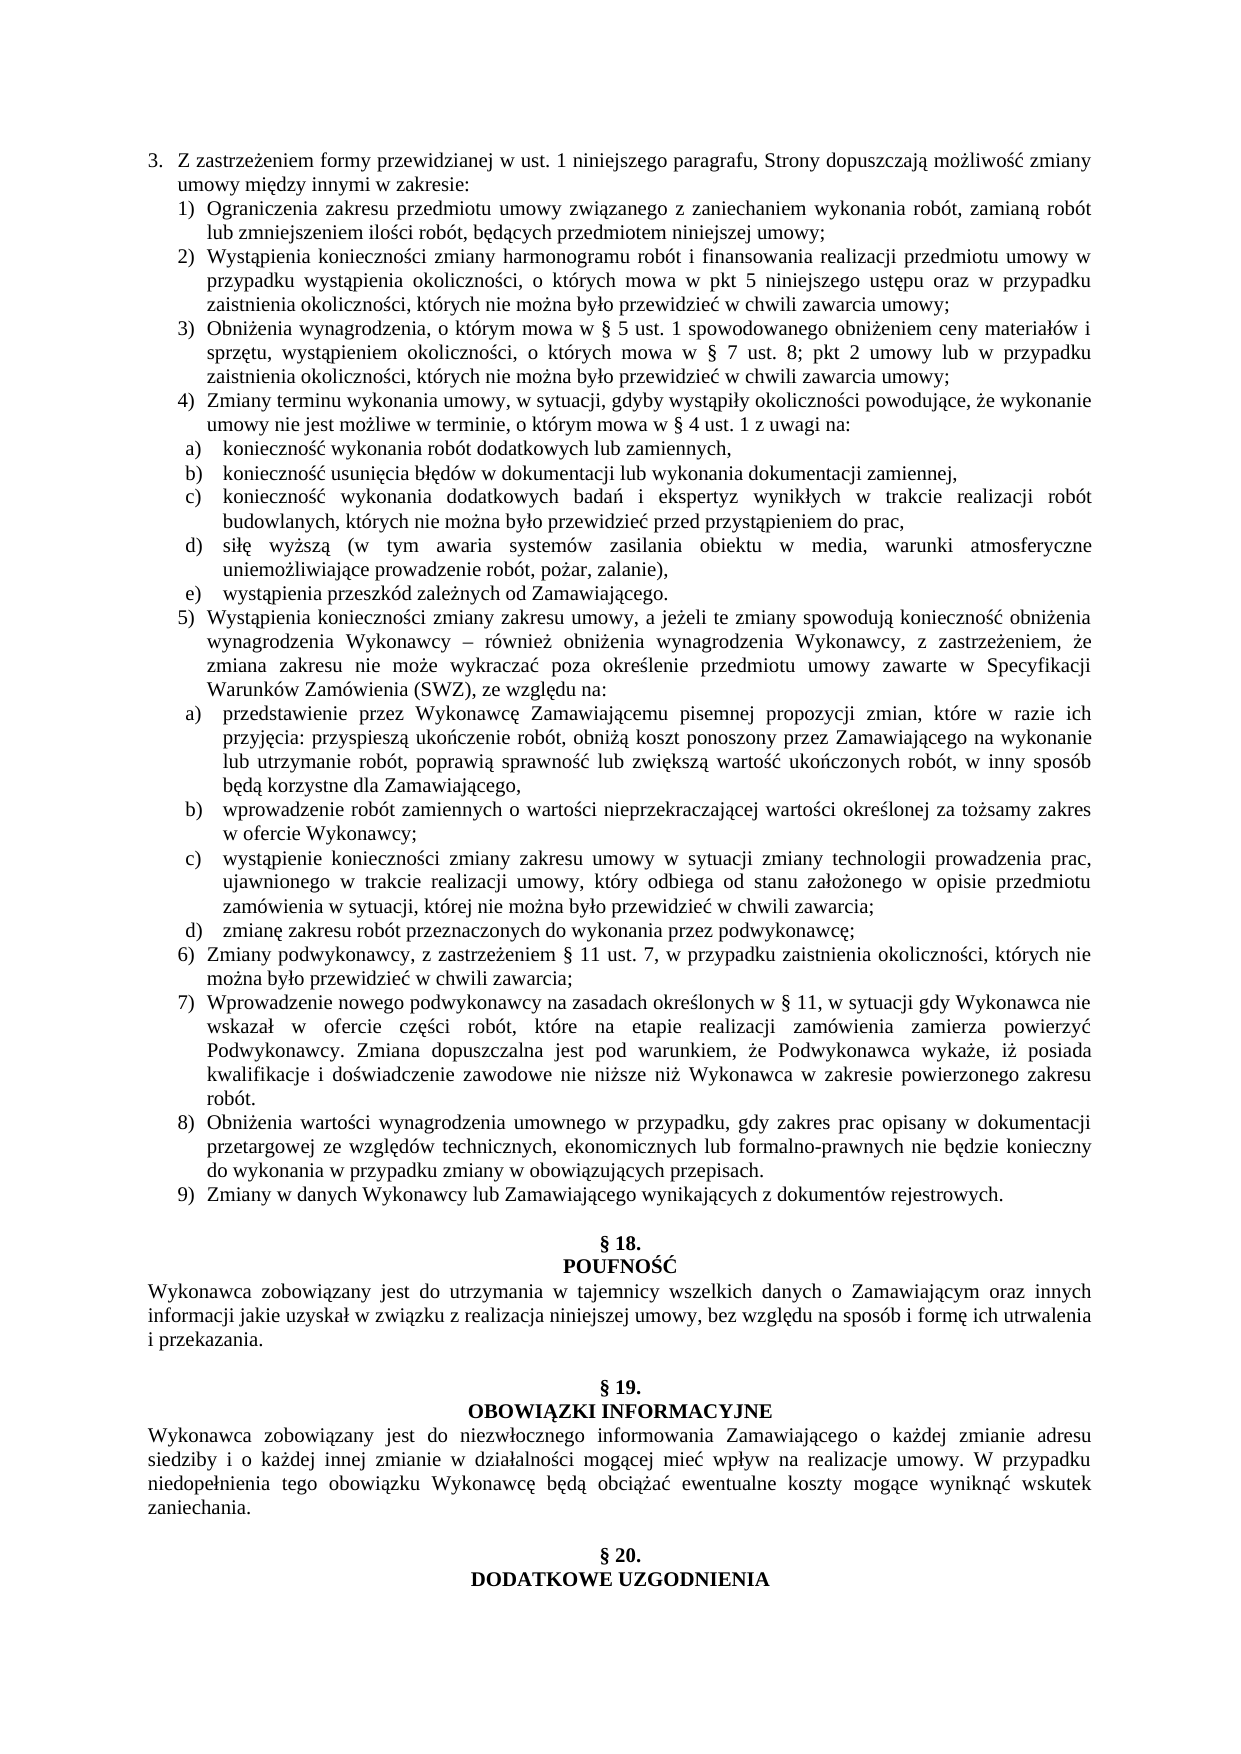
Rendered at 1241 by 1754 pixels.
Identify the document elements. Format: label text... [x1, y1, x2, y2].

text DODATKOWE UZGODNIENIA [148, 1567, 1093, 1591]
list konieczność wykonania dodatkowych badań i ekspertyz wynikłych w trakcie realizacji robót budowlanych, których nie można było przewidzieć przed przystąpieniem do prac, [185, 484, 1093, 533]
list Obniżenia wartości wynagrodzenia umownego w przypadku, gdy zakres prac opisany w dokumentacji przetargowej ze względów technicznych, ekonomicznych lub formalno-prawnych nie będzie konieczny do wykonania w przypadku zmiany w obowiązujących przepisach. [177, 1110, 1093, 1182]
text POUFNOŚĆ [148, 1254, 1093, 1278]
list przedstawienie przez Wykonawcę Zamawiającemu pisemnej propozycji zmian, które w razie ich przyjęcia: przyspieszą ukończenie robót, obniżą koszt ponoszony przez Zamawiającego na wykonanie lub utrzymanie robót, poprawią sprawność lub zwiększą wartość ukończonych robót, w inny sposób będą korzystne dla Zamawiającego, [185, 701, 1093, 797]
list konieczność wykonania robót dodatkowych lub zamiennych, [185, 436, 1093, 460]
list zmianę zakresu robót przeznaczonych do wykonania przez podwykonawcę; [185, 918, 1093, 942]
list Wprowadzenie nowego podwykonawcy na zasadach określonych w § 11, w sytuacji gdy Wykonawca nie wskazał w ofercie części robót, które na etapie realizacji zamówienia zamierza powierzyć Podwykonawcy. Zmiana dopuszczalna jest pod warunkiem, że Podwykonawca wykaże, iż posiada kwalifikacje i doświadczenie zawodowe nie niższe niż Wykonawca w zakresie powierzonego zakresu robót. [177, 990, 1093, 1110]
text § 20. [148, 1543, 1093, 1567]
list Obniżenia wynagrodzenia, o którym mowa w § 5 ust. 1 spowodowanego obniżeniem ceny materiałów i sprzętu, wystąpieniem okoliczności, o których mowa w § 7 ust. 8; pkt 2 umowy lub w przypadku zaistnienia okoliczności, których nie można było przewidzieć w chwili zawarcia umowy; [177, 316, 1093, 388]
text Wykonawca zobowiązany jest do utrzymania w tajemnicy wszelkich danych o Zamawiającym oraz innych informacji jakie uzyskał w związku z realizacja niniejszej umowy, bez względu na sposób i formę ich utrwalenia i przekazania. [148, 1278, 1093, 1351]
list siłę wyższą (w tym awaria systemów zasilania obiektu w media, warunki atmosferyczne uniemożliwiające prowadzenie robót, pożar, zalanie), [185, 533, 1093, 581]
list Wystąpienia konieczności zmiany zakresu umowy, a jeżeli te zmiany spowodują konieczność obniżenia wynagrodzenia Wykonawcy – również obniżenia wynagrodzenia Wykonawcy, z zastrzeżeniem, że zmiana zakresu nie może wykraczać poza określenie przedmiotu umowy zawarte w Specyfikacji Warunków Zamówienia (SWZ), ze względu na: [177, 605, 1093, 701]
list wystąpienie konieczności zmiany zakresu umowy w sytuacji zmiany technologii prowadzenia prac, ujawnionego w trakcie realizacji umowy, który odbiega od stanu założonego w opisie przedmiotu zamówienia w sytuacji, której nie można było przewidzieć w chwili zawarcia; [185, 845, 1093, 918]
text OBOWIĄZKI INFORMACYJNE [148, 1399, 1093, 1423]
list wprowadzenie robót zamiennych o wartości nieprzekraczającej wartości określonej za tożsamy zakres w ofercie Wykonawcy; [185, 797, 1093, 845]
list Zmiany podwykonawcy, z zastrzeżeniem § 11 ust. 7, w przypadku zaistnienia okoliczności, których nie można było przewidzieć w chwili zawarcia; [177, 942, 1093, 990]
list Zmiany w danych Wykonawcy lub Zamawiającego wynikających z dokumentów rejestrowych. [177, 1182, 1093, 1206]
list Z zastrzeżeniem formy przewidzianej w ust. 1 niniejszego paragrafu, Strony dopuszczają możliwość zmiany umowy między innymi w zakresie: [148, 148, 1093, 196]
text § 19. [148, 1375, 1093, 1399]
list wystąpienia przeszkód zależnych od Zamawiającego. [185, 581, 1093, 605]
list konieczność usunięcia błędów w dokumentacji lub wykonania dokumentacji zamiennej, [185, 460, 1093, 484]
list Ograniczenia zakresu przedmiotu umowy związanego z zaniechaniem wykonania robót, zamianą robót lub zmniejszeniem ilości robót, będących przedmiotem niniejszej umowy; [177, 196, 1093, 244]
text § 18. [148, 1230, 1093, 1254]
text Wykonawca zobowiązany jest do niezwłocznego informowania Zamawiającego o każdej zmianie adresu siedziby i o każdej innej zmianie w działalności mogącej mieć wpływ na realizacje umowy. W przypadku niedopełnienia tego obowiązku Wykonawcę będą obciążać ewentualne koszty mogące wyniknąć wskutek zaniechania. [148, 1423, 1093, 1519]
list Zmiany terminu wykonania umowy, w sytuacji, gdyby wystąpiły okoliczności powodujące, że wykonanie umowy nie jest możliwe w terminie, o którym mowa w § 4 ust. 1 z uwagi na: [177, 388, 1093, 436]
list Wystąpienia konieczności zmiany harmonogramu robót i finansowania realizacji przedmiotu umowy w przypadku wystąpienia okoliczności, o których mowa w pkt 5 niniejszego ustępu oraz w przypadku zaistnienia okoliczności, których nie można było przewidzieć w chwili zawarcia umowy; [177, 244, 1093, 316]
